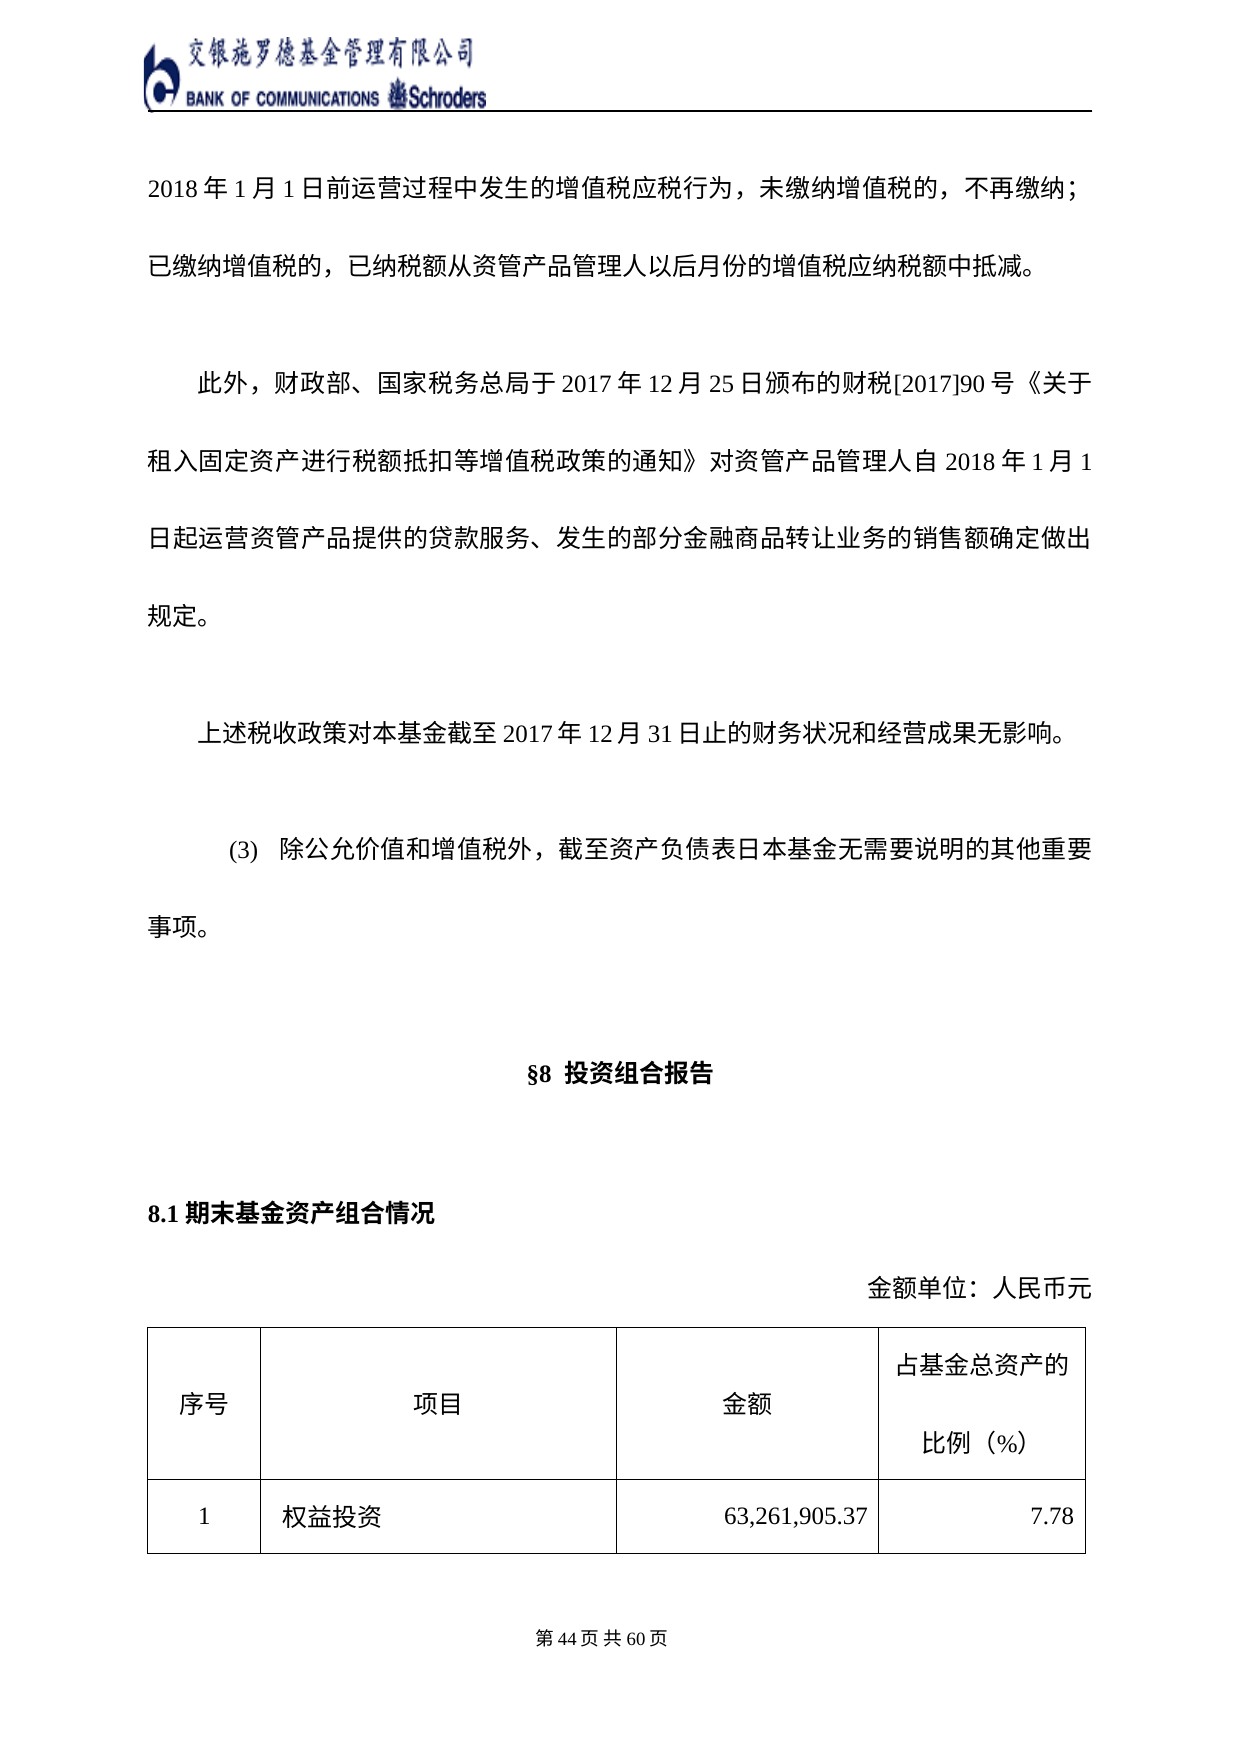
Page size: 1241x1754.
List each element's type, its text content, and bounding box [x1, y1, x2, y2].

subtitle §8 投资组合报告 [148, 1039, 1092, 1104]
text (3) 除公允价值和增值税外，截至资产负债表日本基金无需要说明的其他重要事项。 [148, 815, 1092, 958]
table_header 项目 [261, 1328, 616, 1479]
text 金额单位：人民币元 [149, 1254, 1092, 1319]
text 此外，财政部、国家税务总局于2017年12月25日颁布的财税[2017]90号《关于租入固定资产进行税额抵扣等增值税政策的通知》对资管产品管理人自2018年1月1日起运营资管产品提供的贷款服务、发生的部分金融商品转让业务的销售额确定做出规定。 [148, 349, 1092, 647]
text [148, 154, 1092, 297]
text 上述税收政策对本基金截至2017年12月31日止的财务状况和经营成果无影响。 [148, 699, 1092, 764]
subtitle 8.1 期末基金资产组合情况 [148, 1179, 1092, 1244]
table_cell 1 [148, 1480, 260, 1553]
table_cell 7.78 [879, 1480, 1085, 1553]
table_cell 权益投资 [261, 1480, 616, 1553]
table_header 金额 [617, 1328, 878, 1479]
table_cell 63,261,905.37 [617, 1480, 878, 1553]
picture [143, 37, 486, 113]
table_header 序号 [148, 1328, 260, 1479]
table_header 占基金总资产的比例（%） [879, 1328, 1085, 1479]
